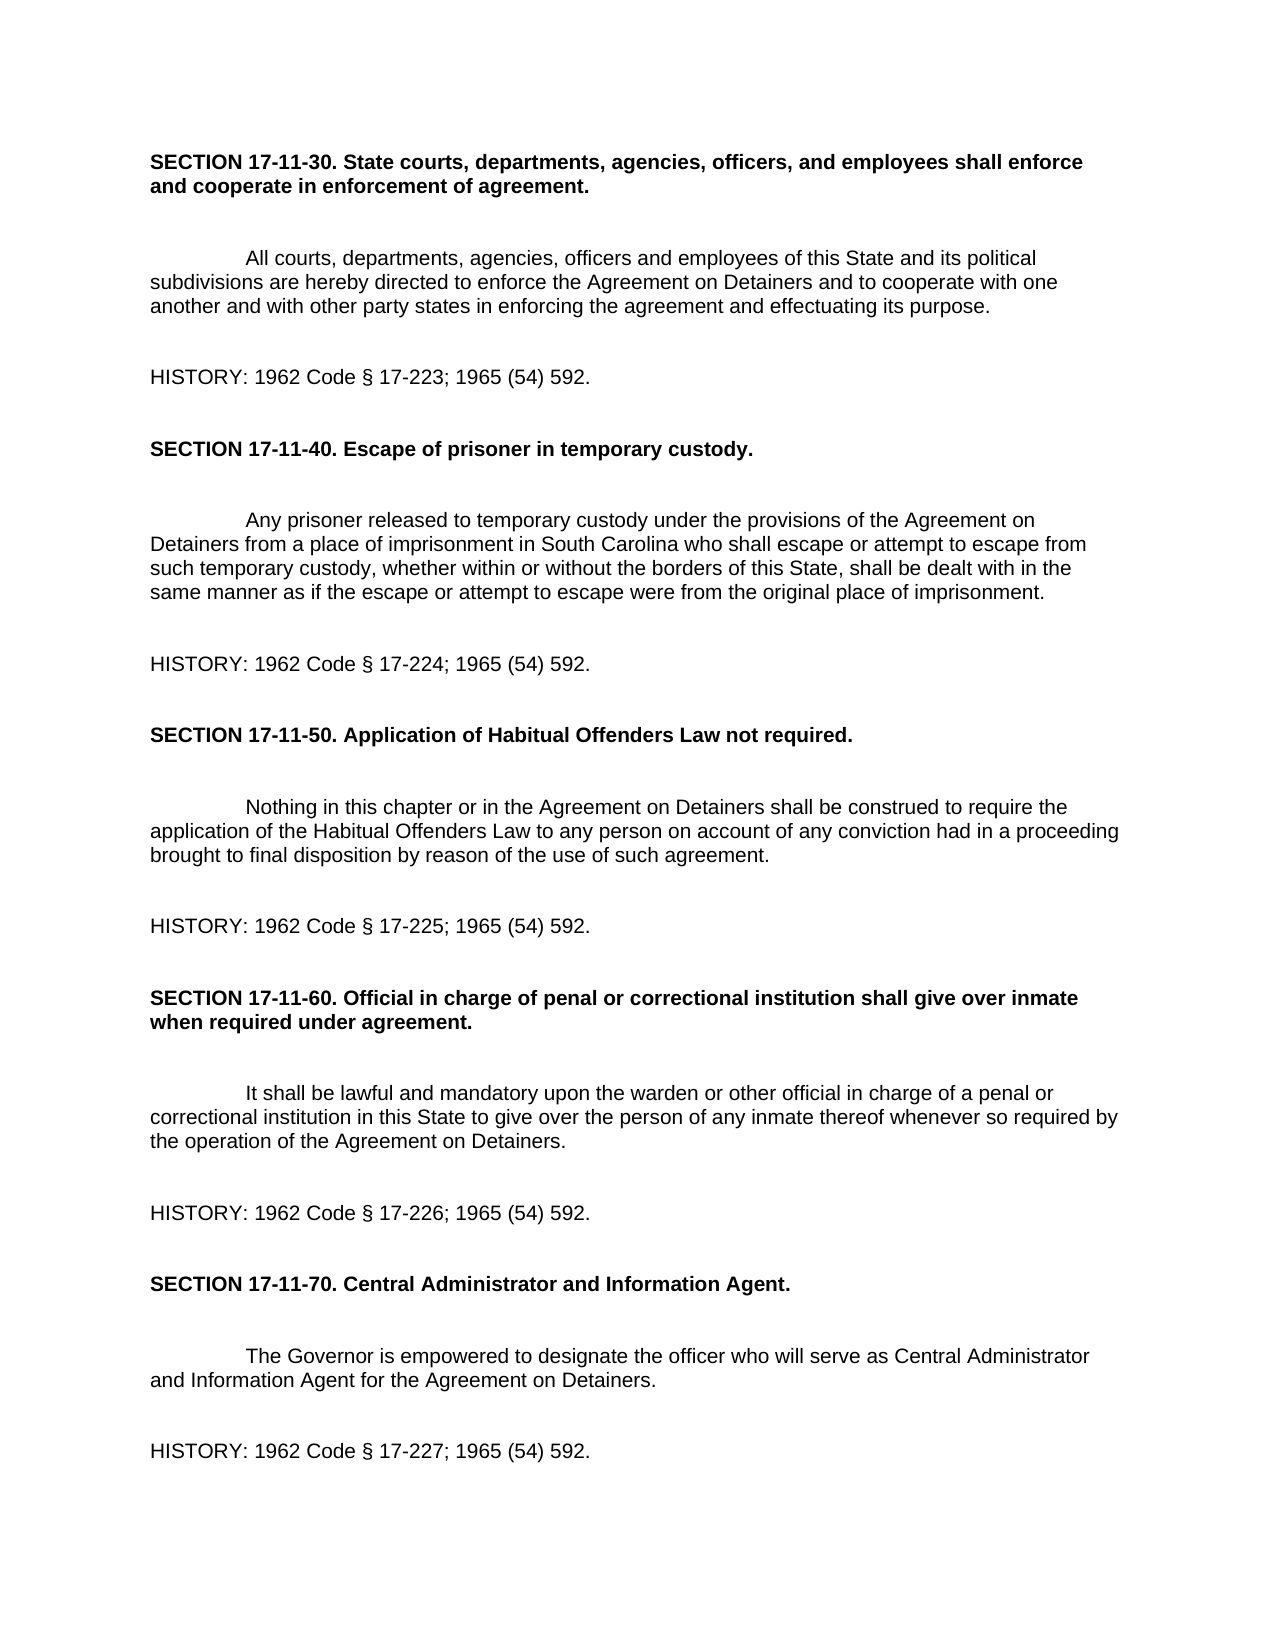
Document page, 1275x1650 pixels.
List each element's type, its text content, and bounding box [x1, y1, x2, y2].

text SECTION 17-11-30. State courts, departments, agencies, officers, and employees shall enforce and cooperate in enforcement of agreement. [150, 150, 1125, 222]
text HISTORY: 1962 Code § 17-227; 1965 (54) 592. [150, 1439, 1125, 1487]
text SECTION 17-11-50. Application of Habitual Offenders Law not required. [150, 723, 1125, 771]
text SECTION 17-11-70. Central Administrator and Information Agent. [150, 1272, 1125, 1320]
text HISTORY: 1962 Code § 17-224; 1965 (54) 592. [150, 652, 1125, 699]
text HISTORY: 1962 Code § 17-225; 1965 (54) 592. [150, 914, 1125, 962]
text HISTORY: 1962 Code § 17-223; 1965 (54) 592. [150, 365, 1125, 413]
text SECTION 17-11-40. Escape of prisoner in temporary custody. [150, 437, 1125, 484]
text The Governor is empowered to designate the officer who will serve as Central Administrator and Information Agent for the Agreement on Detainers. [150, 1344, 1125, 1415]
text SECTION 17-11-60. Official in charge of penal or correctional institution shall give over inmate when required under agreement. [150, 986, 1125, 1057]
text All courts, departments, agencies, officers and employees of this State and its political subdivisions are hereby directed to enforce the Agreement on Detainers and to cooperate with one another and with other party states in enforcing the agreement and effectuating its purpose. [150, 246, 1125, 341]
text HISTORY: 1962 Code § 17-226; 1965 (54) 592. [150, 1201, 1125, 1248]
text It shall be lawful and mandatory upon the warden or other official in charge of a penal or correctional institution in this State to give over the person of any inmate thereof whenever so required by the operation of the Agreement on Detainers. [150, 1081, 1125, 1177]
text Nothing in this chapter or in the Agreement on Detainers shall be construed to require the application of the Habitual Offenders Law to any person on account of any conviction had in a proceeding brought to final disposition by reason of the use of such agreement. [150, 795, 1125, 890]
text Any prisoner released to temporary custody under the provisions of the Agreement on Detainers from a place of imprisonment in South Carolina who shall escape or attempt to escape from such temporary custody, whether within or without the borders of this State, shall be dealt with in the same manner as if the escape or attempt to escape were from the original place of imprisonment. [150, 508, 1125, 628]
